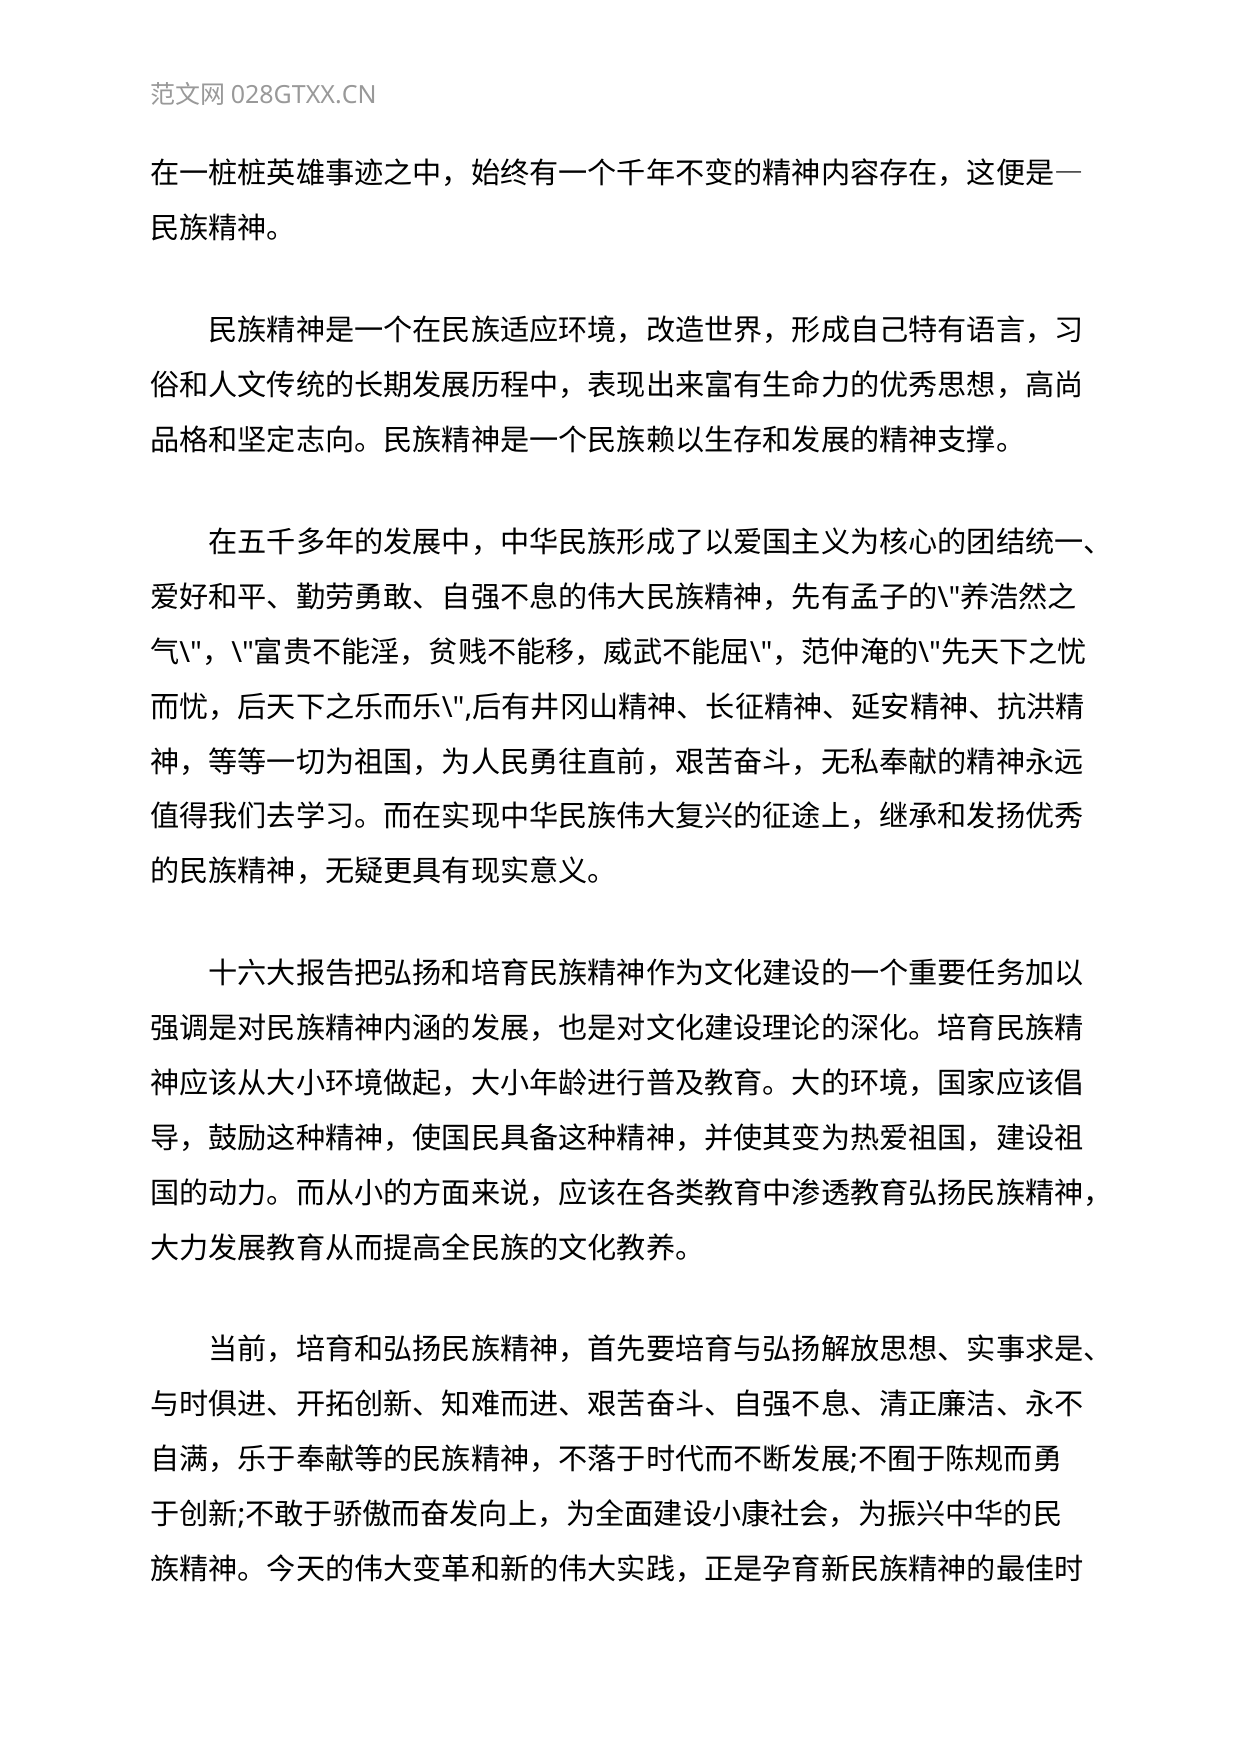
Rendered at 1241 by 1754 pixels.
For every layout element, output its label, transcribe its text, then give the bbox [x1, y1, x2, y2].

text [150, 150, 1090, 247]
text 十六大报告把弘扬和培育民族精神作为文化建设的一个重要任务加以强调是对民族精神内涵的发展，也是对文化建设理论的深化。培育民族精神应该从大小环境做起，大小年龄进行普及教育。大的环境，国家应该倡导，鼓励这种精神，使国民具备这种精神，并使其变为热爱祖国，建设祖国的动力。而从小的方面来说，应该在各类教育中渗透教育弘扬民族精神，大力发展教育从而提高全民族的文化教养。 [150, 950, 1090, 1266]
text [150, 1326, 1090, 1588]
text 民族精神是一个在民族适应环境，改造世界，形成自己特有语言，习俗和人文传统的长期发展历程中，表现出来富有生命力的优秀思想，高尚品格和坚定志向。民族精神是一个民族赖以生存和发展的精神支撑。 [150, 307, 1090, 459]
text 在五千多年的发展中，中华民族形成了以爱国主义为核心的团结统一、爱好和平、勤劳勇敢、自强不息的伟大民族精神，先有孟子的\"养浩然之气\"，\"富贵不能淫，贫贱不能移，威武不能屈\"，范仲淹的\"先天下之忧而忧，后天下之乐而乐\",后有井冈山精神、长征精神、延安精神、抗洪精神，等等一切为祖国，为人民勇往直前，艰苦奋斗，无私奉献的精神永远值得我们去学习。而在实现中华民族伟大复兴的征途上，继承和发扬优秀的民族精神，无疑更具有现实意义。 [150, 518, 1090, 890]
